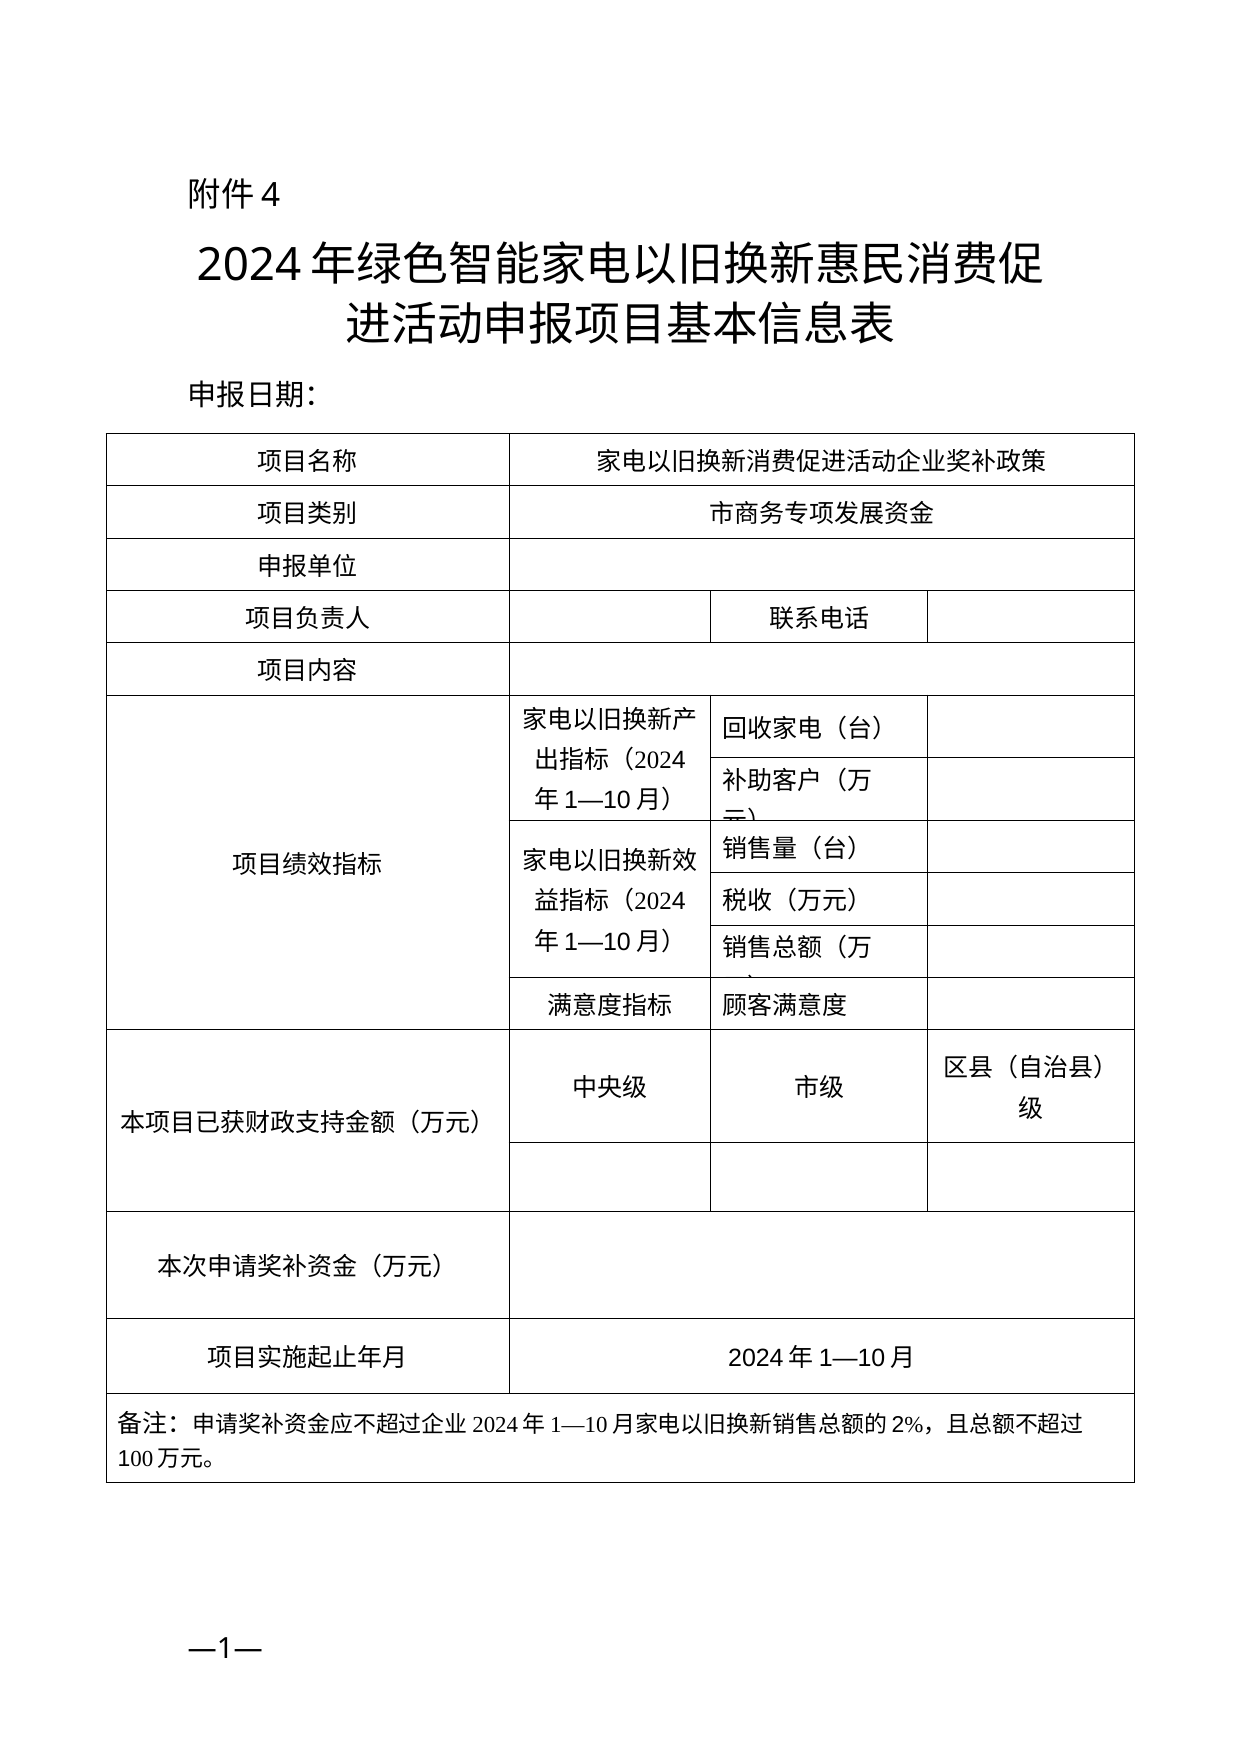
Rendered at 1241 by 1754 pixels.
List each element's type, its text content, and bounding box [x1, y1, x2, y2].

text 2024年绿色智能家电以旧换新惠民消费促进活动申报项目基本信息表 [187, 232, 1053, 352]
table_cell 项目内容 [107, 643, 509, 694]
table_cell [510, 1143, 710, 1211]
table_cell [928, 926, 1134, 977]
table_cell 满意度指标 [510, 978, 710, 1029]
table_cell 市商务专项发展资金 [510, 486, 1134, 538]
table_cell 家电以旧换新产出指标（2024年1—10月） [510, 696, 710, 820]
table_cell 项目实施起止年月 [107, 1319, 509, 1393]
table_cell [928, 591, 1134, 642]
table_cell [510, 643, 1134, 694]
table_cell 备注：申请奖补资金应不超过企业2024年1—10月家电以旧换新销售总额的2%，且总额不超过100万元。 [107, 1394, 1134, 1482]
table_cell 销售量（台） [711, 821, 927, 872]
table_cell [928, 873, 1134, 924]
table_cell 市级 [711, 1030, 927, 1142]
table_cell [510, 591, 710, 642]
table_cell 区县（自治县）级 [928, 1030, 1134, 1142]
table_cell [928, 696, 1134, 757]
text 附件4 [187, 151, 1053, 232]
table_header 项目名称 [107, 434, 509, 485]
table_cell 项目绩效指标 [107, 696, 509, 1029]
table_cell 顾客满意度 [711, 978, 927, 1029]
table_cell 本次申请奖补资金（万元） [107, 1212, 509, 1318]
table_cell 税收（万元） [711, 873, 927, 924]
table_header 家电以旧换新消费促进活动企业奖补政策 [510, 434, 1134, 485]
table_cell [928, 758, 1134, 820]
table_cell 回收家电（台） [711, 696, 927, 757]
table_cell [510, 539, 1134, 590]
table_cell 联系电话 [711, 591, 927, 642]
table_cell [928, 821, 1134, 872]
table_cell 项目类别 [107, 486, 509, 538]
table_cell [711, 1143, 927, 1211]
table_cell 销售总额（万元） [711, 926, 927, 977]
table_cell 本项目已获财政支持金额（万元） [107, 1030, 509, 1211]
table_cell 申报单位 [107, 539, 509, 590]
table_cell 补助客户（万元） [711, 758, 927, 820]
table_cell 家电以旧换新效益指标（2024年1—10月） [510, 821, 710, 977]
table_cell [928, 1143, 1134, 1211]
table_cell [510, 1212, 1134, 1318]
table_cell 中央级 [510, 1030, 710, 1142]
table_cell [928, 978, 1134, 1029]
text 申报日期： [187, 352, 1053, 433]
table_cell 2024年1—10月 [510, 1319, 1134, 1393]
table_cell 项目负责人 [107, 591, 509, 642]
